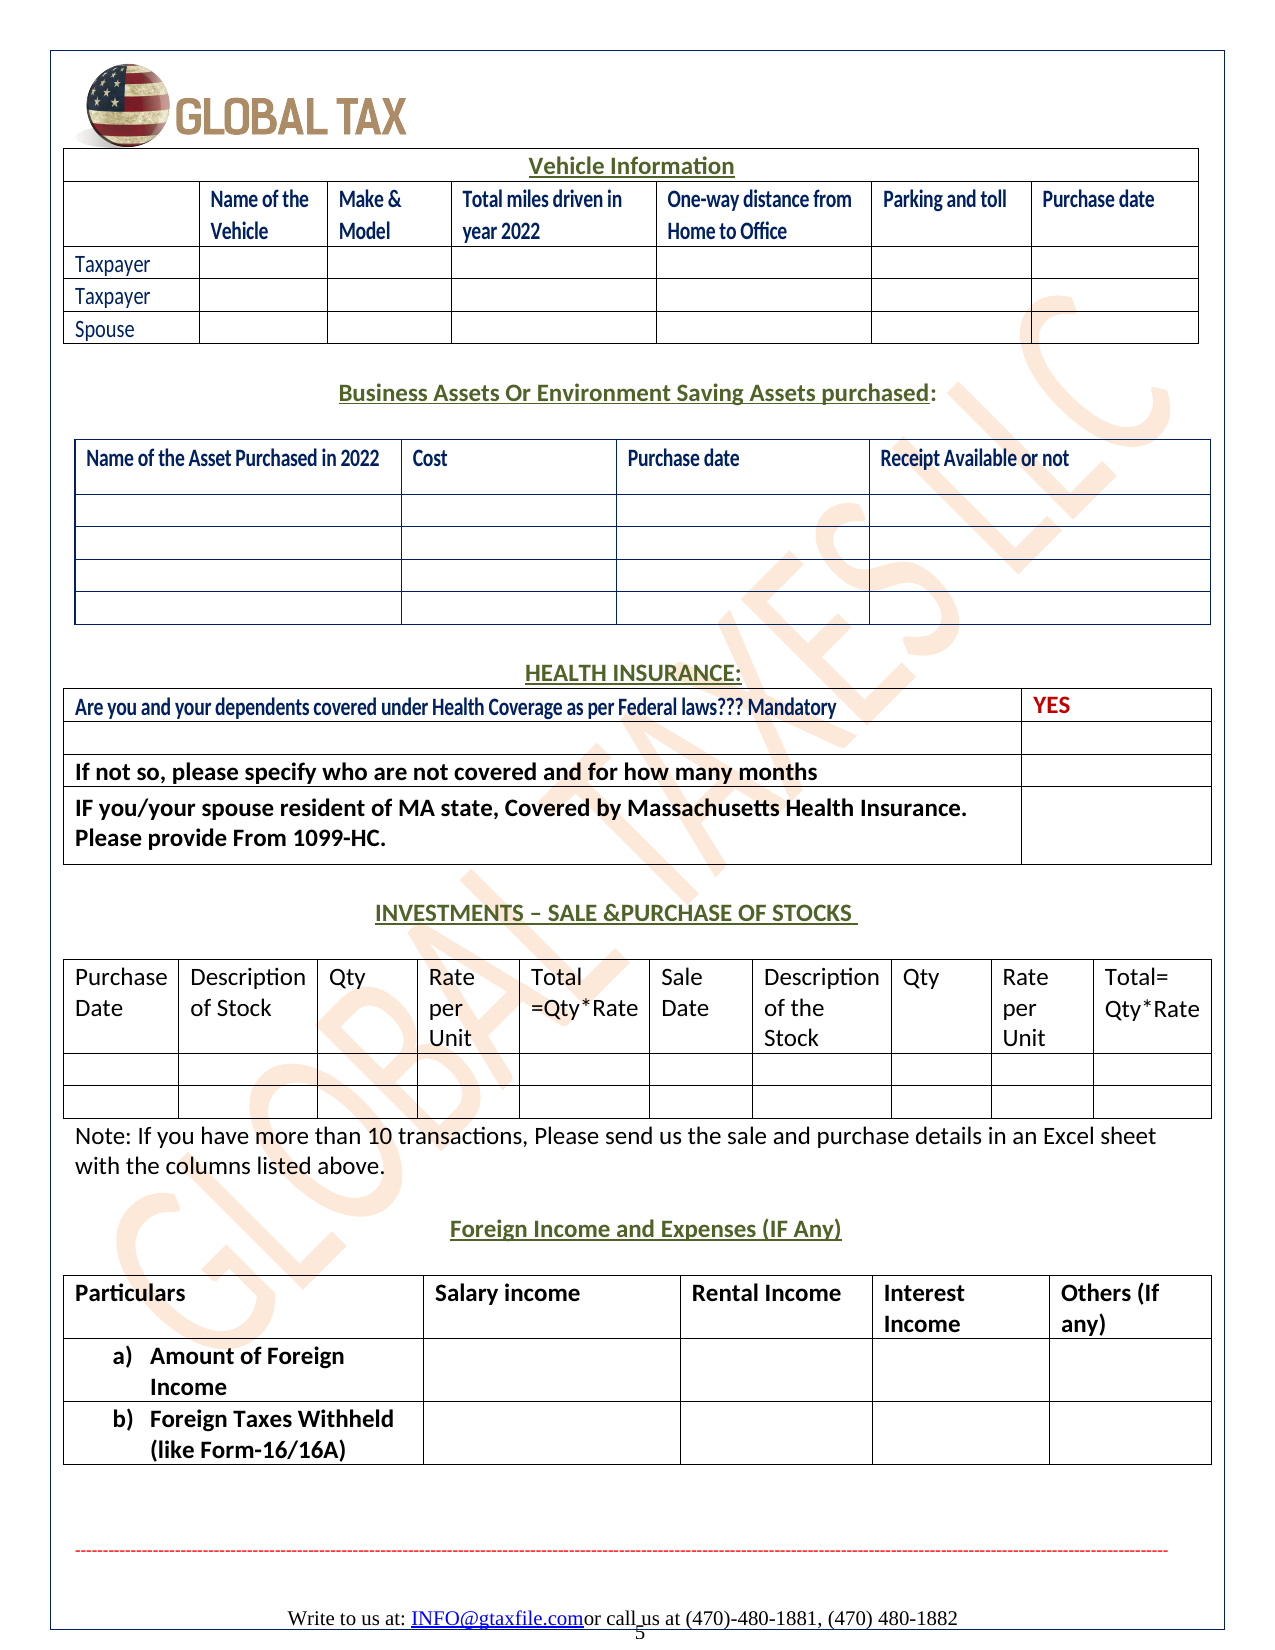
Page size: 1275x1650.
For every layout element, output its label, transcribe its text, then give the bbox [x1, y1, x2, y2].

table_cell [872, 279, 1031, 311]
table_cell [1022, 787, 1211, 864]
table_cell Taxpayer [64, 247, 199, 278]
table_cell [1032, 312, 1198, 343]
table_header Total= Qty*Rate [1094, 960, 1211, 1053]
table_header Qty [318, 960, 417, 1053]
table_cell [617, 560, 869, 591]
table_cell [64, 1086, 178, 1118]
table_cell [402, 560, 616, 591]
table_cell IF you/your spouse resident of MA state, Covered by Massachusetts Health Insurance. Please provide From 1099-HC. [64, 787, 1021, 864]
table_cell [200, 247, 327, 278]
table_cell [870, 527, 1210, 559]
table_cell [452, 279, 656, 311]
table_cell [873, 1339, 1049, 1401]
table_cell [1094, 1086, 1211, 1118]
table_cell [402, 527, 616, 559]
table_cell [617, 592, 869, 624]
table_cell [520, 1086, 649, 1118]
table_cell [76, 560, 401, 591]
table_cell If not so, please specify who are not covered and for how many months [64, 755, 1021, 786]
table_cell [892, 1086, 991, 1118]
table_header Others (If any) [1050, 1276, 1211, 1338]
table_cell [992, 1086, 1093, 1118]
table_cell [1022, 755, 1211, 786]
table_cell [452, 312, 656, 343]
table_cell [418, 1054, 519, 1085]
table_cell [402, 592, 616, 624]
table_cell [681, 1402, 872, 1464]
table_cell [179, 1086, 317, 1118]
table_cell [1050, 1402, 1211, 1464]
table_cell [328, 247, 451, 278]
table_header Name of the Asset Purchased in 2022 [76, 440, 401, 494]
table_cell [402, 495, 616, 526]
table_cell [650, 1054, 752, 1085]
table_cell Taxpayer [64, 279, 199, 311]
table_cell [1094, 1054, 1211, 1085]
text Foreign Income and Expenses (IF Any) [375, 1213, 1200, 1244]
table_cell [418, 1086, 519, 1118]
table_cell [892, 1054, 991, 1085]
table_header Purchase Date [64, 960, 178, 1053]
table_cell [617, 495, 869, 526]
picture [75, 63, 407, 148]
text HEALTH INSURANCE: [450, 657, 1200, 688]
table_cell Foreign Taxes Withheld (like Form-16/16A) [64, 1402, 423, 1464]
table_cell [992, 1054, 1093, 1085]
table_cell [753, 1054, 891, 1085]
table_cell [64, 1054, 178, 1085]
table_header Rental Income [681, 1276, 872, 1338]
table_header Receipt Available or not [870, 440, 1210, 494]
table_cell [200, 279, 327, 311]
table_cell [179, 1054, 317, 1085]
table_cell [1050, 1339, 1211, 1401]
table_cell Purchase date [1032, 182, 1198, 246]
table_header Cost [402, 440, 616, 494]
table_cell [681, 1339, 872, 1401]
text Business Assets Or Environment Saving Assets purchased: [75, 377, 1200, 407]
table_cell [872, 247, 1031, 278]
table_cell [1032, 279, 1198, 311]
table_cell [318, 1054, 417, 1085]
table_cell [64, 722, 1021, 754]
table_header YES [1022, 689, 1211, 721]
table_header Particulars [64, 1276, 423, 1338]
table_header Sale Date [650, 960, 752, 1053]
table_cell [870, 592, 1210, 624]
table_header Purchase date [617, 440, 869, 494]
table_cell [64, 182, 199, 246]
text INVESTMENTS – SALE &PURCHASE OF STOCKS [300, 897, 1200, 928]
table_header Rate per Unit [992, 960, 1093, 1053]
table_cell [617, 527, 869, 559]
table_header Vehicle Information [64, 149, 1198, 181]
table_cell [424, 1339, 680, 1401]
table_header Are you and your dependents covered under Health Coverage as per Federal laws??? Mandatory [64, 689, 1021, 721]
table_cell [318, 1086, 417, 1118]
table_cell Make & Model [328, 182, 451, 246]
text Note: If you have more than 10 transactions, Please send us the sale and purchase details in an Excel sheet with the columns listed above. [75, 1120, 1200, 1181]
table_header Description of Stock [179, 960, 317, 1053]
table_cell [873, 1402, 1049, 1464]
table_header Qty [892, 960, 991, 1053]
table_cell [657, 279, 871, 311]
table_cell One-way distance from Home to Office [657, 182, 871, 246]
table_cell Name of the Vehicle [200, 182, 327, 246]
table_cell [520, 1054, 649, 1085]
table_cell [1022, 722, 1211, 754]
table_cell [657, 312, 871, 343]
table_header Salary income [424, 1276, 680, 1338]
table_cell [424, 1402, 680, 1464]
table_cell [753, 1086, 891, 1118]
table_cell [1032, 247, 1198, 278]
table_cell [452, 247, 656, 278]
table_cell [76, 495, 401, 526]
table_cell [328, 312, 451, 343]
table_cell [870, 560, 1210, 591]
table_cell [76, 592, 401, 624]
table_cell [200, 312, 327, 343]
table_cell Total miles driven in year 2022 [452, 182, 656, 246]
table_cell [328, 279, 451, 311]
table_cell [76, 527, 401, 559]
table_cell [872, 312, 1031, 343]
table_cell [870, 495, 1210, 526]
table_header Interest Income [873, 1276, 1049, 1338]
table_cell Spouse [64, 312, 199, 343]
table_header Description of the Stock [753, 960, 891, 1053]
table_cell Amount of Foreign Income [64, 1339, 423, 1401]
table_cell Parking and toll [872, 182, 1031, 246]
table_header Total =Qty*Rate [520, 960, 649, 1053]
table_header Rate per Unit [418, 960, 519, 1053]
table_cell [650, 1086, 752, 1118]
table_cell [657, 247, 871, 278]
